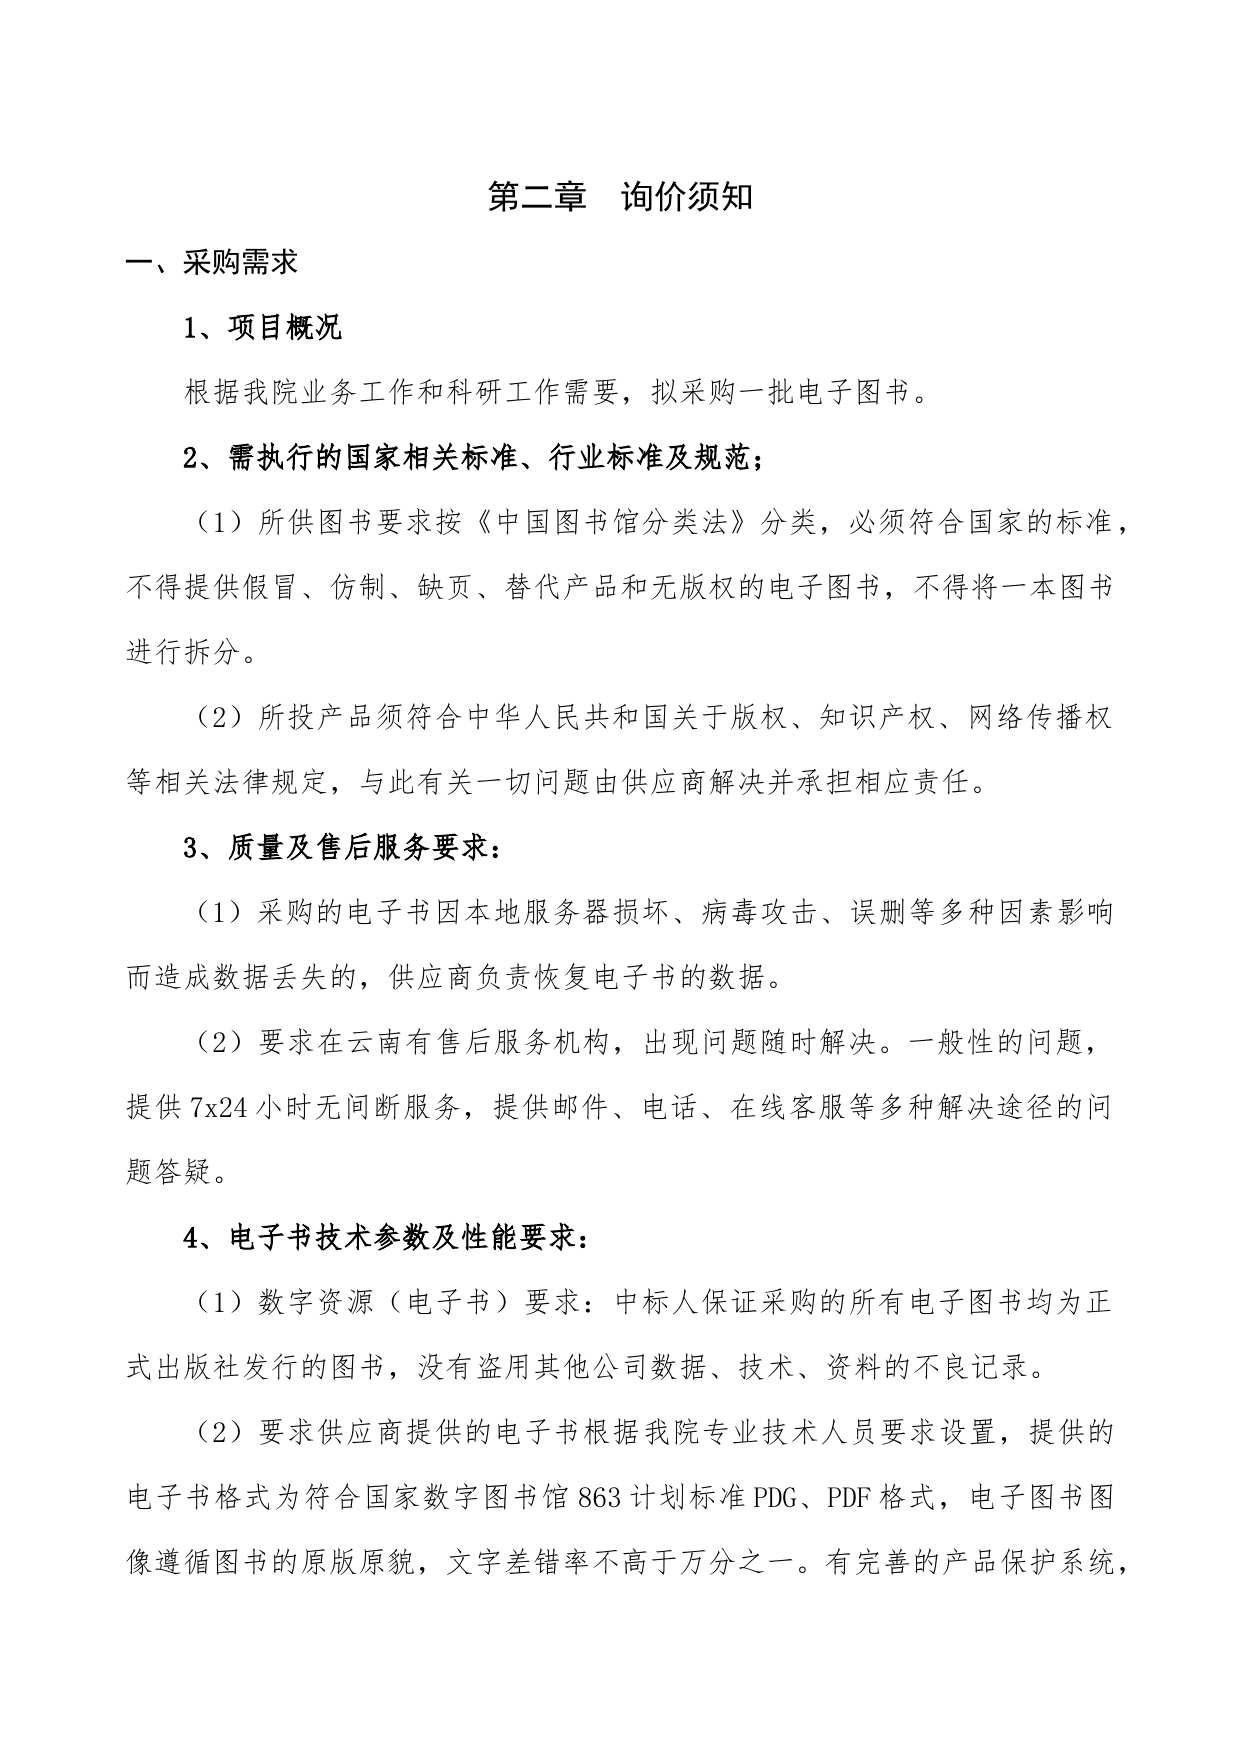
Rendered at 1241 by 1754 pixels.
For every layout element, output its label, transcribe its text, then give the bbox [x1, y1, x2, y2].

text 2、需执行的国家相关标准、行业标准及规范； [124, 422, 1116, 487]
list 采购的电子书因本地服务器损坏、病毒攻击、误删等多种因素影响而造成数据丢失的，供应商负责恢复电子书的数据。 [124, 877, 1116, 1007]
text 根据我院业务工作和科研工作需要，拟采购一批电子图书。 [124, 357, 1116, 422]
text （1）所供图书要求按《中国图书馆分类法》分类，必须符合国家的标准，不得提供假冒、仿制、缺页、替代产品和无版权的电子图书，不得将一本图书进行拆分。 [124, 487, 1116, 682]
list 质量及售后服务要求： [124, 812, 1116, 877]
text 第二章 询价须知 [124, 162, 1116, 227]
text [124, 1397, 1116, 1592]
text （2）要求在云南有售后服务机构，出现问题随时解决。一般性的问题，提供7x24小时无间断服务，提供邮件、电话、在线客服等多种解决途径的问题答疑。 [124, 1007, 1116, 1202]
text 1、项目概况 [124, 292, 1116, 357]
text 4、电子书技术参数及性能要求： [124, 1202, 1116, 1267]
text 一、采购需求 [124, 227, 1116, 292]
text （1）数字资源（电子书）要求：中标人保证采购的所有电子图书均为正式出版社发行的图书，没有盗用其他公司数据、技术、资料的不良记录。 [124, 1267, 1116, 1397]
text （2）所投产品须符合中华人民共和国关于版权、知识产权、网络传播权等相关法律规定，与此有关一切问题由供应商解决并承担相应责任。 [124, 682, 1116, 812]
